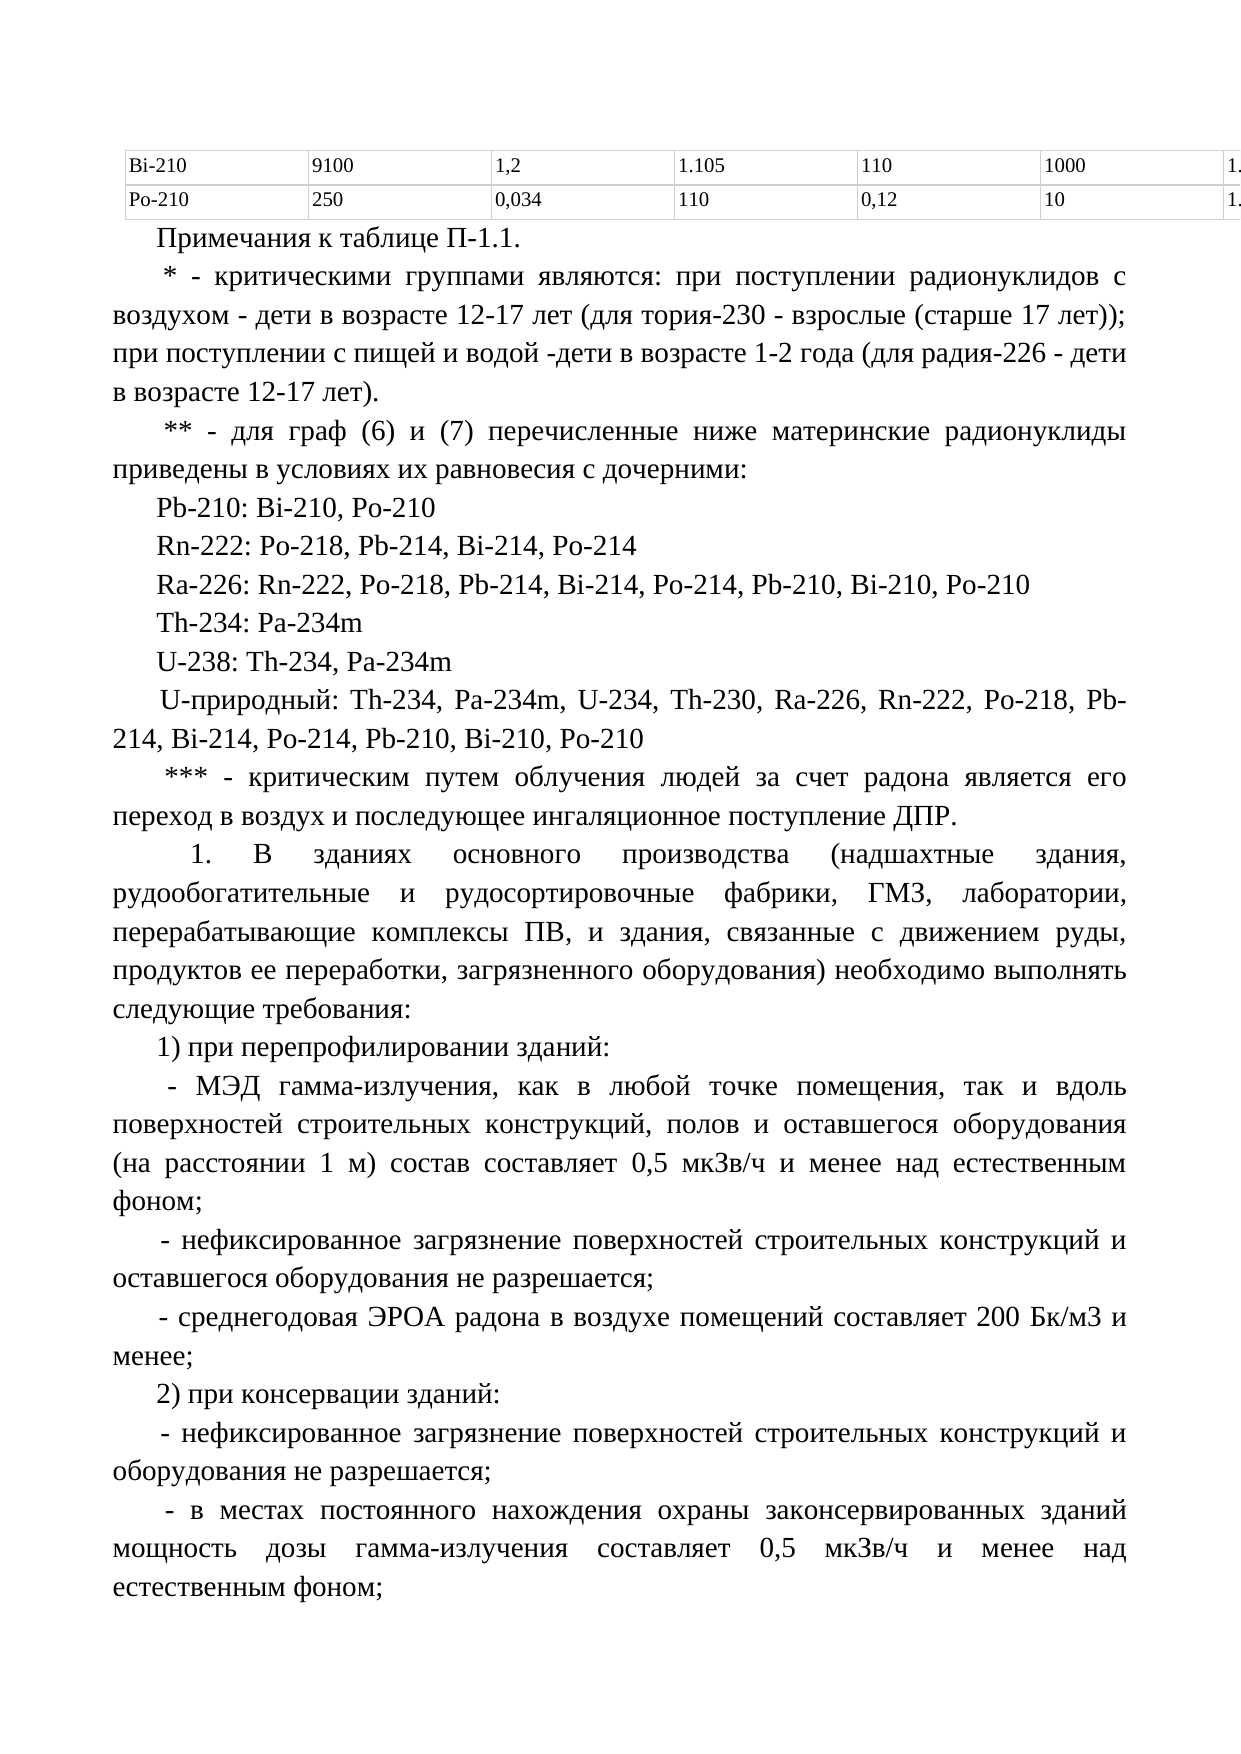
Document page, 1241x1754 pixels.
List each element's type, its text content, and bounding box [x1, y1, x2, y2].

text - нефиксированное загрязнение поверхностей строительных конструкций и оборудования не разрешается; [112, 1415, 1128, 1487]
text Rn-222: Po-218, Pb-214, Bi-214, Po-214 [112, 528, 1128, 562]
text Ra-226: Rn-222, Po-218, Pb-214, Bi-214, Po-214, Pb-210, Bi-210, Po-210 [112, 567, 1128, 600]
text Pb-210: Bi-210, Po-210 [112, 490, 1128, 523]
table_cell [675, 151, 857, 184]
text - среднегодовая ЭРОА радона в воздухе помещений составляет 200 Бк/м3 и менее; [112, 1299, 1128, 1371]
text 1) при перепрофилировании зданий: [112, 1029, 1128, 1063]
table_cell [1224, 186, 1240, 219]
text ** - для граф (6) и (7) перечисленные ниже материнские радионуклиды приведены в условиях их равновесия с дочерними: [112, 413, 1128, 485]
text - МЭД гамма-излучения, как в любой точке помещения, так и вдоль поверхностей строительных конструкций, полов и оставшегося оборудования (на расстоянии 1 м) состав составляет 0,5 мкЗв/ч и менее над естественным фоном; [112, 1068, 1128, 1217]
text U-238: Th-234, Pa-234m [112, 644, 1128, 677]
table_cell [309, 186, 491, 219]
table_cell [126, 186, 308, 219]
text 1. В зданиях основного производства (надшахтные здания, рудообогатительные и рудосортировочные фабрики, ГМЗ, лаборатории, перерабатывающие комплексы ПВ, и здания, связанные с движением руды, продуктов ее переработки, загрязненного оборудования) необходимо выполнять следующие требования: [112, 837, 1128, 1024]
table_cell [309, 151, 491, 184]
text Th-234: Pa-234m [112, 605, 1128, 639]
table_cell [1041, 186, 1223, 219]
text - нефиксированное загрязнение поверхностей строительных конструкций и оставшегося оборудования не разрешается; [112, 1222, 1128, 1294]
text *** - критическим путем облучения людей за счет радона является его переход в воздух и последующее ингаляционное поступление ДПР. [112, 759, 1128, 832]
text Примечания к таблице П-1.1. [112, 220, 1128, 253]
text 2) при консервации зданий: [112, 1376, 1128, 1410]
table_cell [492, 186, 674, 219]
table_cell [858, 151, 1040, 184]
text * - критическими группами являются: при поступлении радионуклидов с воздухом - дети в возрасте 12-17 лет (для тория-230 - взрослые (старше 17 лет)); при поступлении с пищей и водой -дети в возрасте 1-2 года (для радия-226 - дети в возрасте 12-17 лет). [112, 258, 1128, 408]
text U-природный: Th-234, Pa-234m, U-234, Th-230, Ra-226, Rn-222, Po-218, Pb-214, Bi-214, Po-214, Pb-210, Bi-210, Po-210 [112, 682, 1128, 754]
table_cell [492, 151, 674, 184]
text - в местах постоянного нахождения охраны законсервированных зданий мощность дозы гамма-излучения составляет 0,5 мкЗв/ч и менее над естественным фоном; [112, 1492, 1128, 1602]
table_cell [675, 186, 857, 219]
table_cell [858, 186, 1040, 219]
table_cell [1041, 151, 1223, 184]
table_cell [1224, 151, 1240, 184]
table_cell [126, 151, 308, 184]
